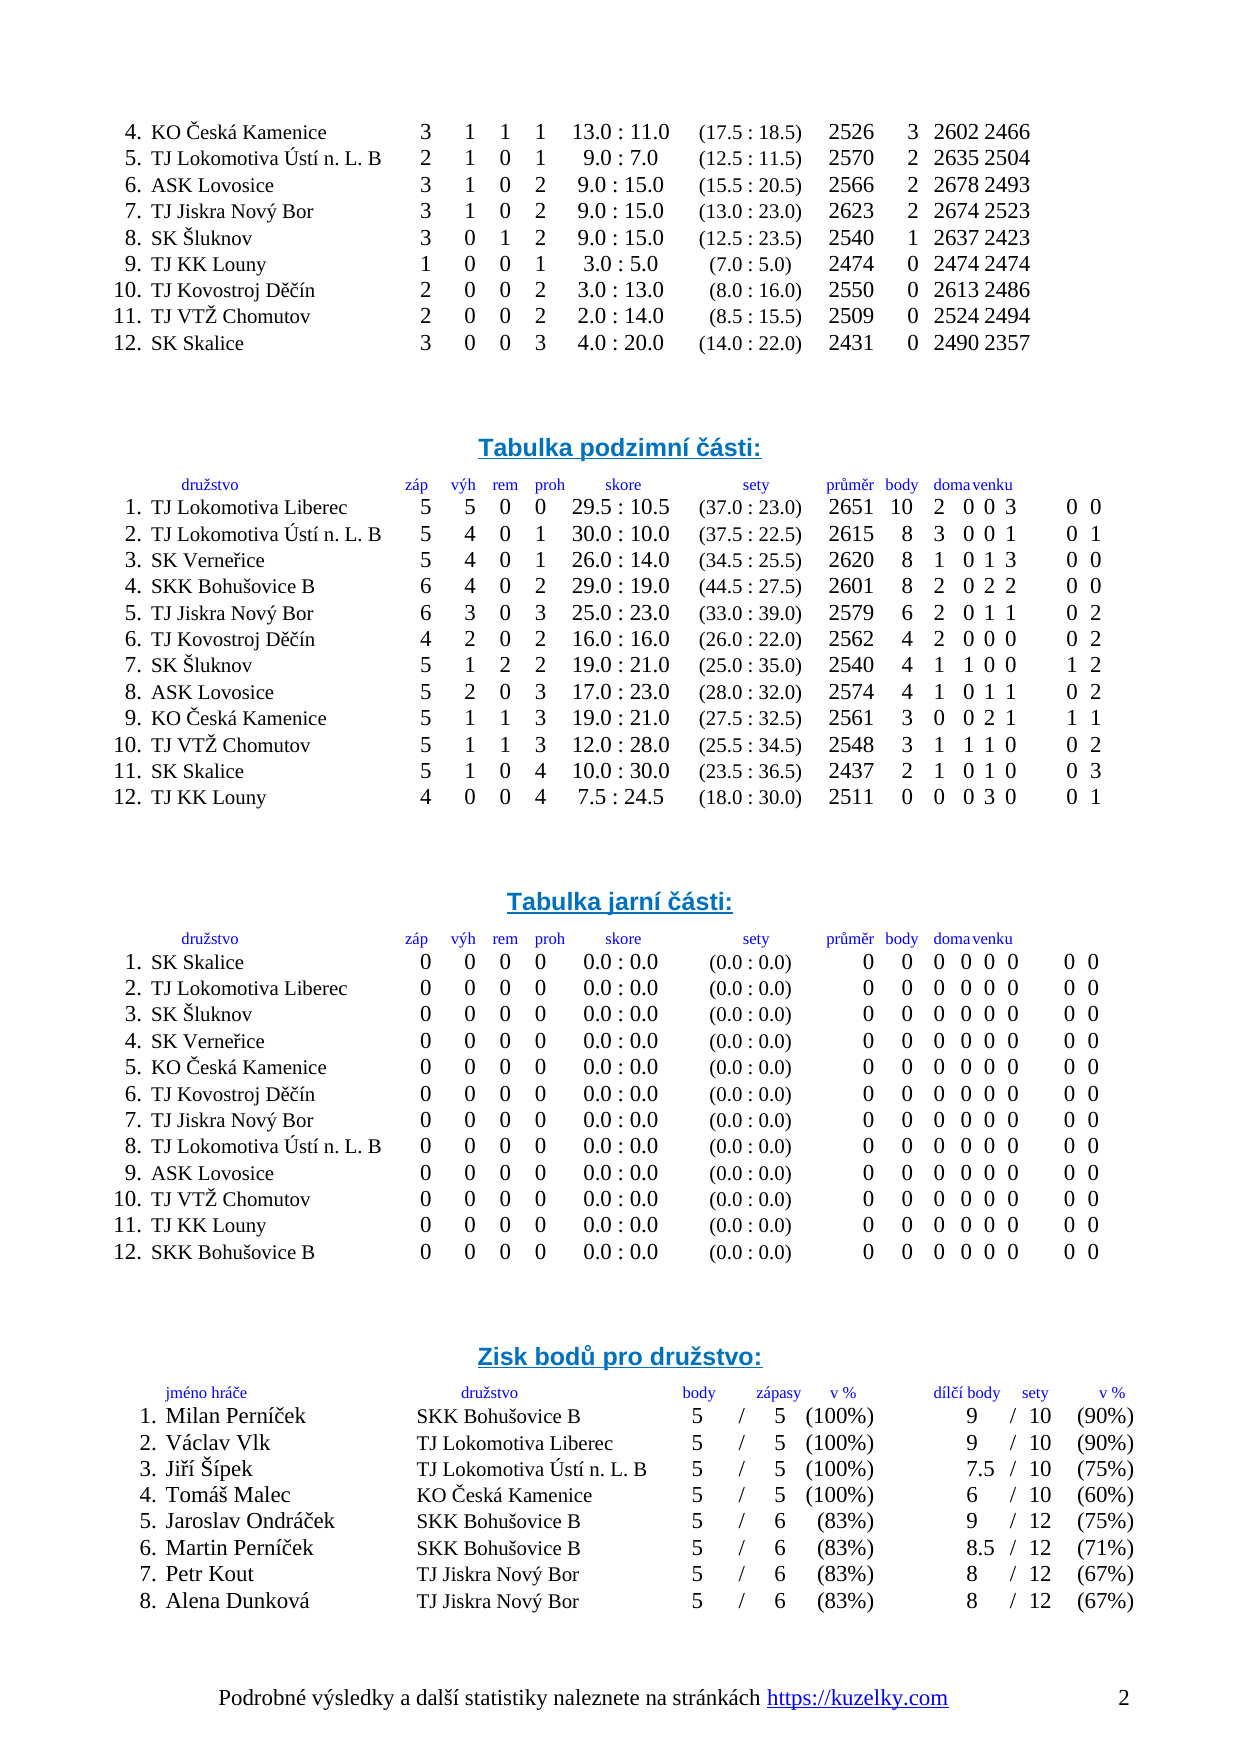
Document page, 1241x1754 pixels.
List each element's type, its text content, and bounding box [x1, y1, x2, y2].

text 11. TJ VTŽ Chomutov 2 0 0 2 2.0 : 14.0 (8.5 : 15.5) 2509 0 2524 2494 [106, 303, 1134, 329]
text Tabulka podzimní části: [94, 433, 1145, 462]
text 9. TJ KK Louny 1 0 0 1 3.0 : 5.0 (7.0 : 5.0) 2474 0 2474 2474 [106, 250, 1134, 276]
text 2. Václav Vlk TJ Lokomotiva Liberec 5 / 5 (100%) 9 / 10 (90%) [106, 1428, 1134, 1455]
text 12. SKK Bohušovice B 0 0 0 0 0.0 : 0.0 (0.0 : 0.0) 0 0 0 0 0 0 0 0 [106, 1238, 1134, 1264]
text 5. Jaroslav Ondráček SKK Bohušovice B 5 / 6 (83%) 9 / 12 (75%) [106, 1508, 1134, 1534]
text 8. ASK Lovosice 5 2 0 3 17.0 : 23.0 (28.0 : 32.0) 2574 4 1 0 1 1 0 2 [106, 678, 1134, 704]
text družstvo záp výh rem proh skore sety průměr body doma venku [106, 929, 1134, 948]
text 1. SK Skalice 0 0 0 0 0.0 : 0.0 (0.0 : 0.0) 0 0 0 0 0 0 0 0 [106, 948, 1134, 974]
text 8. SK Šluknov 3 0 1 2 9.0 : 15.0 (12.5 : 23.5) 2540 1 2637 2423 [106, 223, 1134, 250]
text 1. TJ Lokomotiva Liberec 5 5 0 0 29.5 : 10.5 (37.0 : 23.0) 2651 10 2 0 0 3 0 0 [106, 493, 1134, 520]
text 7. TJ Jiskra Nový Bor 0 0 0 0 0.0 : 0.0 (0.0 : 0.0) 0 0 0 0 0 0 0 0 [106, 1106, 1134, 1132]
text 10. TJ VTŽ Chomutov 5 1 1 3 12.0 : 28.0 (25.5 : 34.5) 2548 3 1 1 1 0 0 2 [106, 731, 1134, 757]
text jméno hráče družstvo body zápasy v % dílčí body sety v % [106, 1383, 1134, 1402]
text 2. TJ Lokomotiva Liberec 0 0 0 0 0.0 : 0.0 (0.0 : 0.0) 0 0 0 0 0 0 0 0 [106, 974, 1134, 1001]
text 6. TJ Kovostroj Děčín 4 2 0 2 16.0 : 16.0 (26.0 : 22.0) 2562 4 2 0 0 0 0 2 [106, 625, 1134, 652]
text 7. Petr Kout TJ Jiskra Nový Bor 5 / 6 (83%) 8 / 12 (67%) [106, 1560, 1134, 1587]
text 5. KO Česká Kamenice 0 0 0 0 0.0 : 0.0 (0.0 : 0.0) 0 0 0 0 0 0 0 0 [106, 1053, 1134, 1079]
text 10. TJ VTŽ Chomutov 0 0 0 0 0.0 : 0.0 (0.0 : 0.0) 0 0 0 0 0 0 0 0 [106, 1185, 1134, 1211]
text 11. SK Skalice 5 1 0 4 10.0 : 30.0 (23.5 : 36.5) 2437 2 1 0 1 0 0 3 [106, 757, 1134, 783]
text 9. KO Česká Kamenice 5 1 1 3 19.0 : 21.0 (27.5 : 32.5) 2561 3 0 0 2 1 1 1 [106, 704, 1134, 731]
text 4. Tomáš Malec KO Česká Kamenice 5 / 5 (100%) 6 / 10 (60%) [106, 1481, 1134, 1508]
text 2. TJ Lokomotiva Ústí n. L. B 5 4 0 1 30.0 : 10.0 (37.5 : 22.5) 2615 8 3 0 0 1 0 1 [106, 520, 1134, 546]
text Tabulka jarní části: [94, 887, 1145, 916]
text 6. ASK Lovosice 3 1 0 2 9.0 : 15.0 (15.5 : 20.5) 2566 2 2678 2493 [106, 171, 1134, 197]
text 8. Alena Dunková TJ Jiskra Nový Bor 5 / 6 (83%) 8 / 12 (67%) [106, 1587, 1134, 1613]
text 12. SK Skalice 3 0 0 3 4.0 : 20.0 (14.0 : 22.0) 2431 0 2490 2357 [106, 329, 1134, 355]
text 4. KO Česká Kamenice 3 1 1 1 13.0 : 11.0 (17.5 : 18.5) 2526 3 2602 2466 [106, 118, 1134, 144]
text 1. Milan Perníček SKK Bohušovice B 5 / 5 (100%) 9 / 10 (90%) [106, 1402, 1134, 1428]
text 6. Martin Perníček SKK Bohušovice B 5 / 6 (83%) 8.5 / 12 (71%) [106, 1534, 1134, 1560]
text 12. TJ KK Louny 4 0 0 4 7.5 : 24.5 (18.0 : 30.0) 2511 0 0 0 3 0 0 1 [106, 783, 1134, 810]
text 5. TJ Lokomotiva Ústí n. L. B 2 1 0 1 9.0 : 7.0 (12.5 : 11.5) 2570 2 2635 2504 [106, 144, 1134, 171]
text 3. SK Verneřice 5 4 0 1 26.0 : 14.0 (34.5 : 25.5) 2620 8 1 0 1 3 0 0 [106, 546, 1134, 572]
text 8. TJ Lokomotiva Ústí n. L. B 0 0 0 0 0.0 : 0.0 (0.0 : 0.0) 0 0 0 0 0 0 0 0 [106, 1132, 1134, 1159]
text 4. SK Verneřice 0 0 0 0 0.0 : 0.0 (0.0 : 0.0) 0 0 0 0 0 0 0 0 [106, 1027, 1134, 1053]
text družstvo záp výh rem proh skore sety průměr body doma venku [106, 474, 1134, 493]
text 10. TJ Kovostroj Děčín 2 0 0 2 3.0 : 13.0 (8.0 : 16.0) 2550 0 2613 2486 [106, 276, 1134, 303]
text 9. ASK Lovosice 0 0 0 0 0.0 : 0.0 (0.0 : 0.0) 0 0 0 0 0 0 0 0 [106, 1159, 1134, 1185]
text 3. SK Šluknov 0 0 0 0 0.0 : 0.0 (0.0 : 0.0) 0 0 0 0 0 0 0 0 [106, 1001, 1134, 1027]
text 7. TJ Jiskra Nový Bor 3 1 0 2 9.0 : 15.0 (13.0 : 23.0) 2623 2 2674 2523 [106, 197, 1134, 223]
text 3. Jiří Šípek TJ Lokomotiva Ústí n. L. B 5 / 5 (100%) 7.5 / 10 (75%) [106, 1455, 1134, 1481]
text 5. TJ Jiskra Nový Bor 6 3 0 3 25.0 : 23.0 (33.0 : 39.0) 2579 6 2 0 1 1 0 2 [106, 599, 1134, 625]
text 7. SK Šluknov 5 1 2 2 19.0 : 21.0 (25.0 : 35.0) 2540 4 1 1 0 0 1 2 [106, 652, 1134, 678]
text Zisk bodů pro družstvo: [94, 1342, 1145, 1371]
text 4. SKK Bohušovice B 6 4 0 2 29.0 : 19.0 (44.5 : 27.5) 2601 8 2 0 2 2 0 0 [106, 572, 1134, 599]
text 11. TJ KK Louny 0 0 0 0 0.0 : 0.0 (0.0 : 0.0) 0 0 0 0 0 0 0 0 [106, 1211, 1134, 1238]
text 6. TJ Kovostroj Děčín 0 0 0 0 0.0 : 0.0 (0.0 : 0.0) 0 0 0 0 0 0 0 0 [106, 1079, 1134, 1106]
